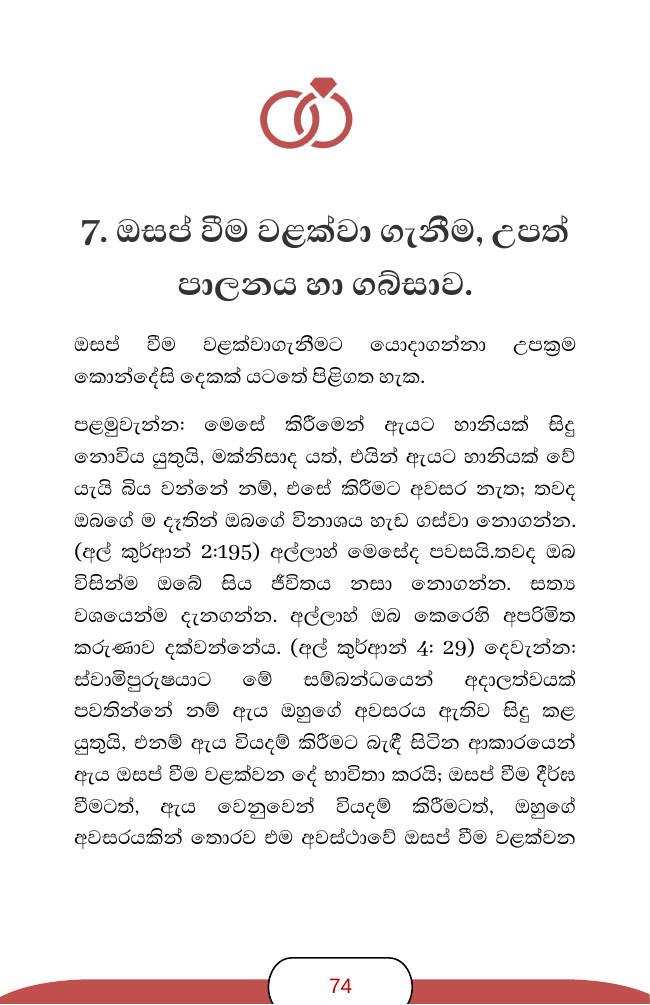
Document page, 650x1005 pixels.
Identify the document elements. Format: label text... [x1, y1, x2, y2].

subtitle 7. ඔසප් වීම වළක්වා ගැනීම, උපත් පාලනය හා ගබ්සාව. [74, 208, 576, 310]
picture [256, 63, 357, 163]
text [74, 411, 576, 853]
text ඔසප් වීම වළක්වාගැනීමට යොදාගන්නා උපක්‍රම කොන්දේසි දෙකක් යටතේ පිළිගත හැක. [74, 331, 576, 392]
